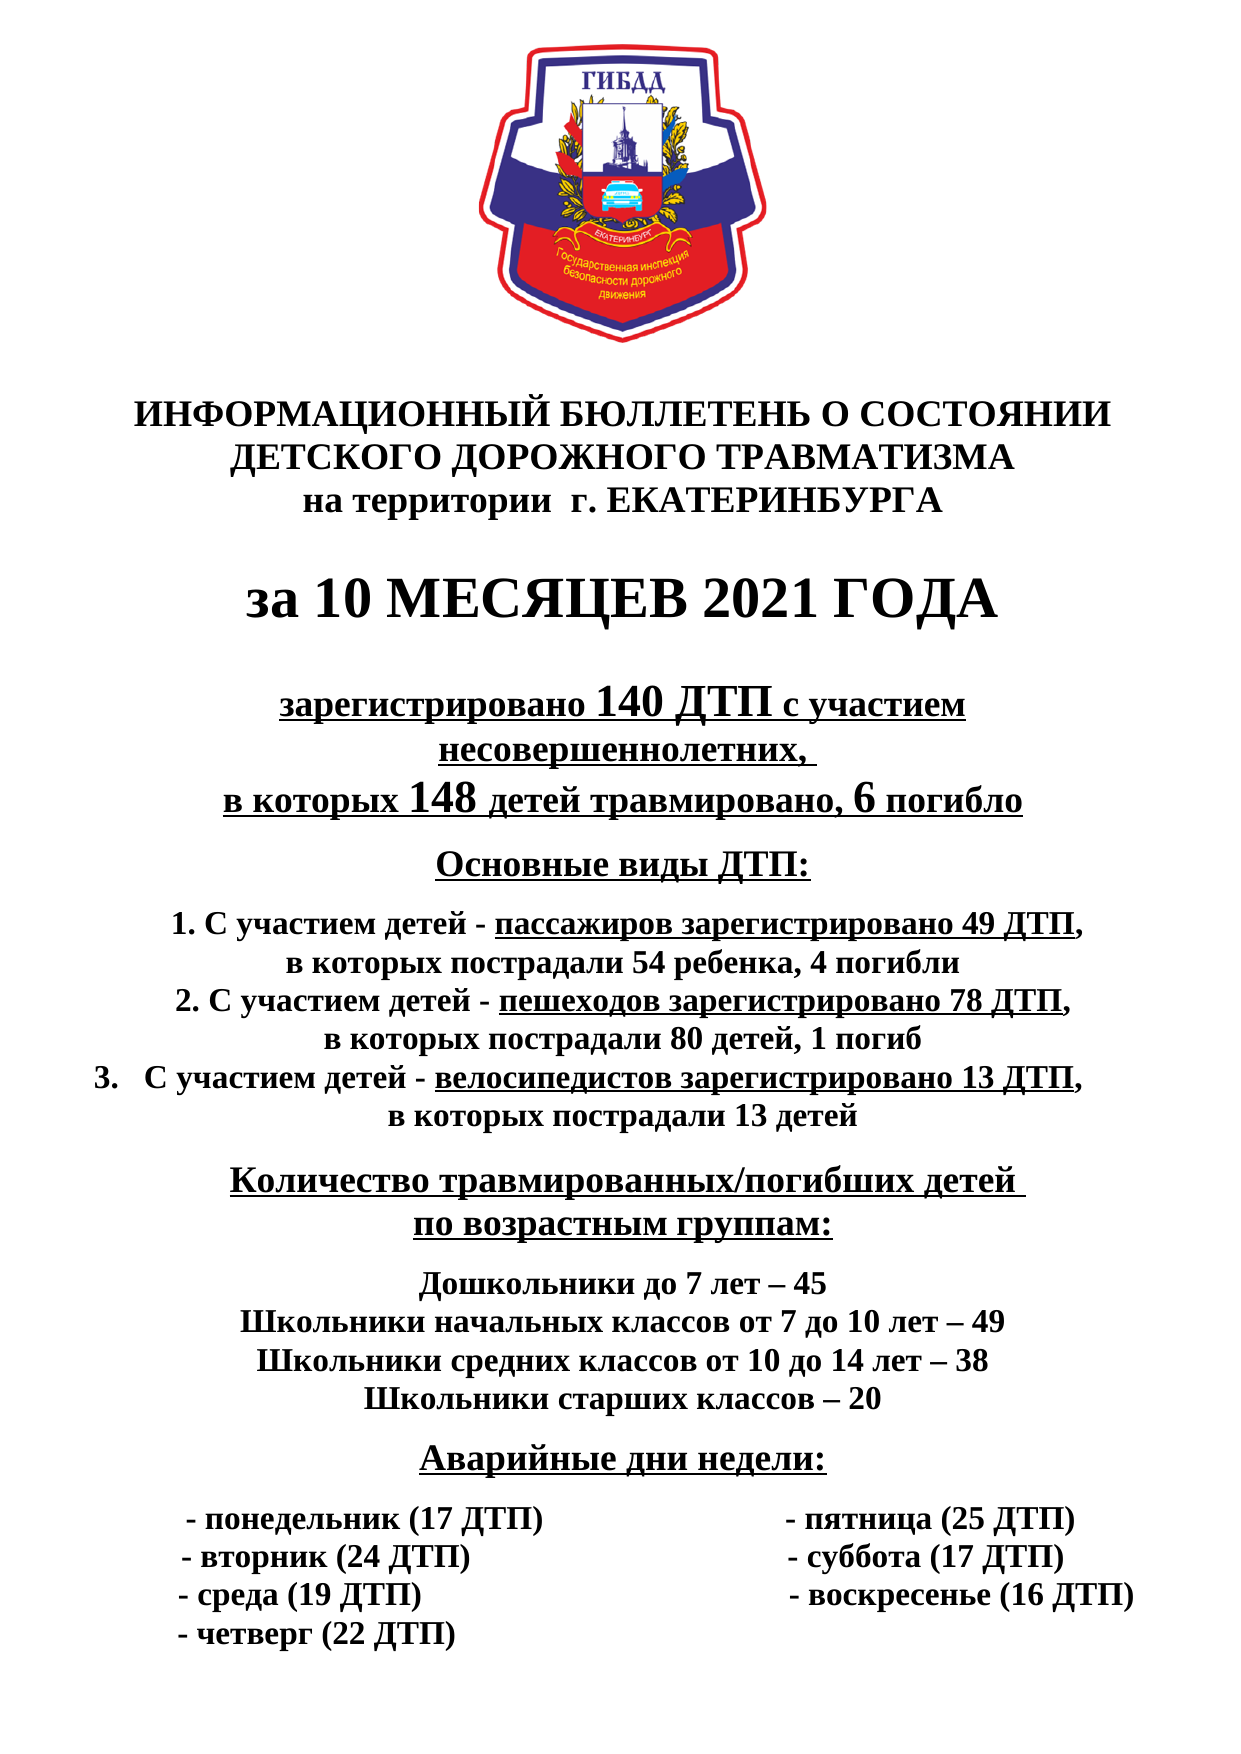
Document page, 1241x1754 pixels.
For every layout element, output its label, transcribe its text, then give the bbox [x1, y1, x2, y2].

text в которых 148 детей травмировано, 6 погибло [94, 769, 1152, 822]
text Аварийные дни недели: [94, 1436, 1152, 1479]
text Количество травмированных/погибших детей [94, 1158, 1152, 1201]
text 1. С участием детей - пассажиров зарегистрировано 49 ДТП, [94, 904, 1152, 942]
text зарегистрировано 140 ДТП с участием несовершеннолетних, [94, 674, 1152, 769]
text - понедельник (17 ДТП) - пятница (25 ДТП) [94, 1498, 1152, 1536]
text за 10 МЕСЯЦЕВ 2021 ГОДА [94, 563, 1152, 631]
text 2. С участием детей - пешеходов зарегистрировано 78 ДТП, [94, 980, 1152, 1019]
text по возрастным группам: [94, 1201, 1152, 1244]
text в которых пострадали 80 детей, 1 погиб [94, 1019, 1152, 1057]
text 3. С участием детей - велосипедистов зарегистрировано 13 ДТП, [94, 1057, 1152, 1095]
text - четверг (22 ДТП) [94, 1613, 1152, 1651]
picture [478, 44, 767, 343]
text - среда (19 ДТП) - воскресенье (16 ДТП) [94, 1574, 1152, 1613]
text Школьники средних классов от 10 до 14 лет – 38 [94, 1340, 1152, 1378]
text Дошкольники до 7 лет – 45 [94, 1263, 1152, 1301]
text - вторник (24 ДТП) - суббота (17 ДТП) [94, 1536, 1152, 1574]
text в которых пострадали 13 детей [94, 1095, 1152, 1134]
text Школьники начальных классов от 7 до 10 лет – 49 [94, 1301, 1152, 1340]
text ИНФОРМАЦИОННЫЙ БЮЛЛЕТЕНЬ О СОСТОЯНИИ ДЕТСКОГО ДОРОЖНОГО ТРАВМАТИЗМА на территории г. ЕКАТЕРИНБУРГА [94, 391, 1152, 520]
text Школьники старших классов – 20 [94, 1378, 1152, 1416]
text в которых пострадали 54 ребенка, 4 погибли [94, 942, 1152, 980]
text Основные виды ДТП: [94, 841, 1152, 884]
